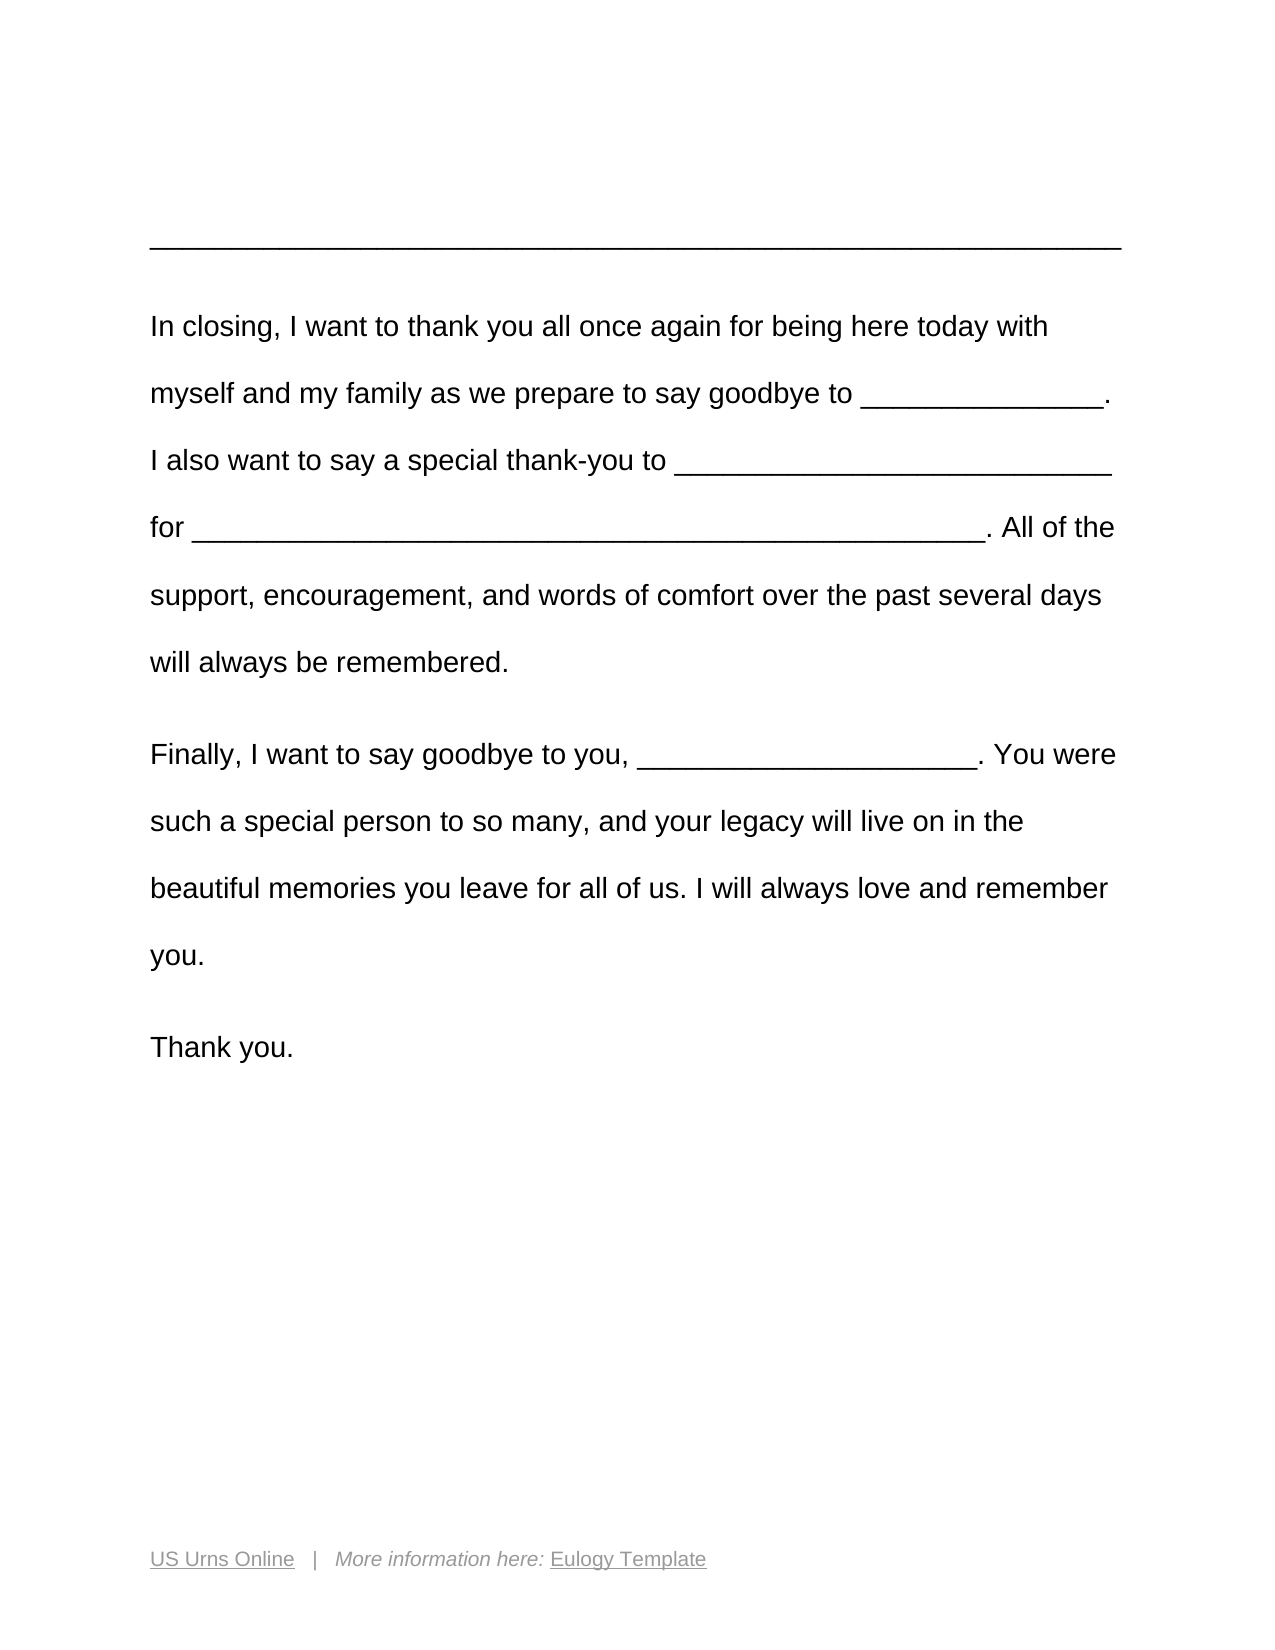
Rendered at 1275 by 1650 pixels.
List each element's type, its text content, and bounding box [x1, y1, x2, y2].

text Finally, I want to say goodbye to you, _____________________. You were such a special person to so many, and your legacy will live on in the beautiful memories you leave for all of us. I will always love and remember you. [150, 737, 1125, 971]
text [150, 150, 1125, 251]
text Thank you. [150, 1030, 1125, 1063]
text In closing, I want to thank you all once again for being here today with myself and my family as we prepare to say goodbye to _______________. I also want to say a special thank-you to ___________________________ for _________________________________________________. All of the support, encouragement, and words of comfort over the past several days will always be remembered. [150, 309, 1125, 678]
